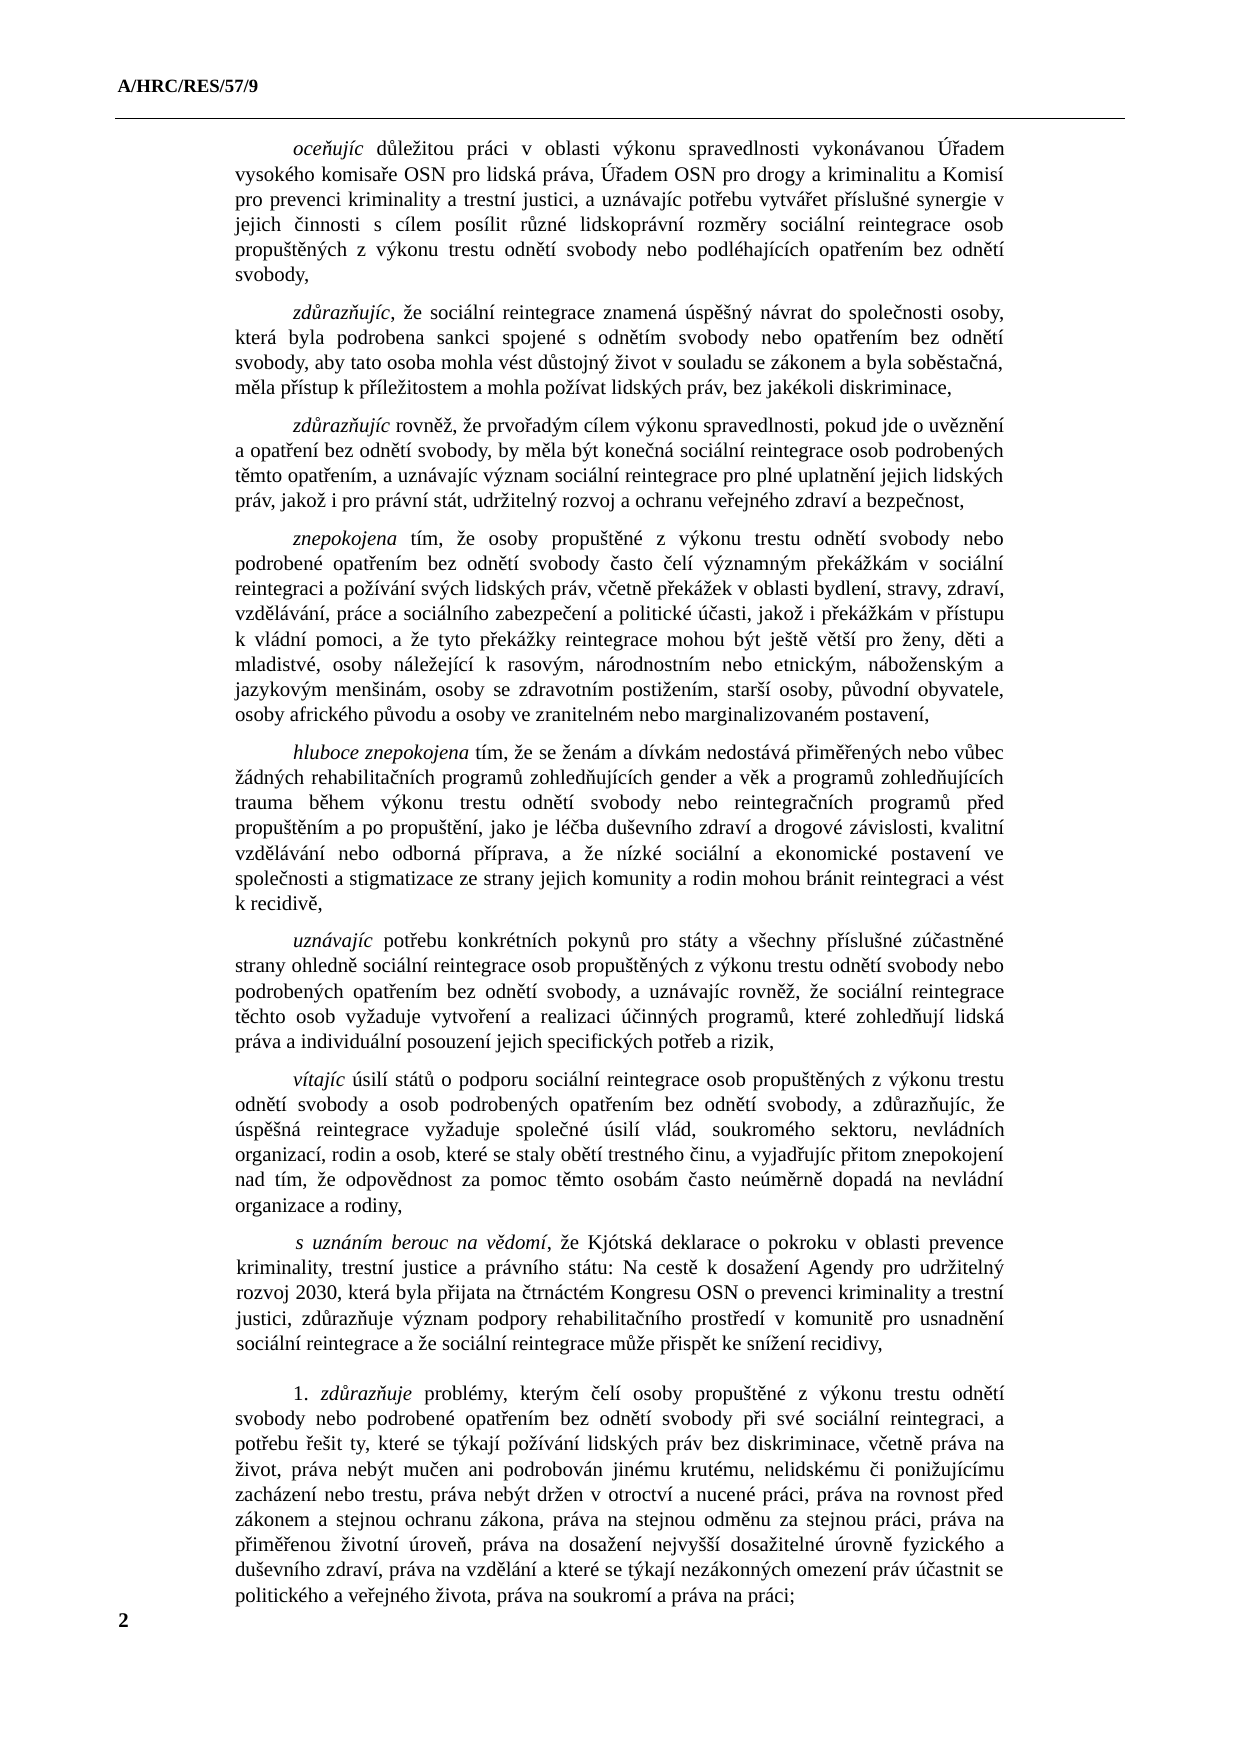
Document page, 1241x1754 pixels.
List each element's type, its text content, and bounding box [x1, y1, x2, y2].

text s uznáním berouc na vědomí, že Kjótská deklarace o pokroku v oblasti prevence kriminality, trestní justice a právního státu: Na cestě k dosažení Agendy pro udržitelný rozvoj 2030, která byla přijata na čtrnáctém Kongresu OSN o prevenci kriminality a trestní justici, zdůrazňuje význam podpory rehabilitačního prostředí v komunitě pro usnadnění sociální reintegrace a že sociální reintegrace může přispět ke snížení recidivy, [236, 1230, 1005, 1355]
text hluboce znepokojena tím, že se ženám a dívkám nedostává přiměřených nebo vůbec žádných rehabilitačních programů zohledňujících gender a věk a programů zohledňujících trauma během výkonu trestu odnětí svobody nebo reintegračních programů před propuštěním a po propuštění, jako je léčba duševního zdraví a drogové závislosti, kvalitní vzdělávání nebo odborná příprava, a že nízké sociální a ekonomické postavení ve společnosti a stigmatizace ze strany jejich komunity a rodin mohou bránit reintegraci a vést k recidivě, [235, 739, 1005, 915]
text znepokojena tím, že osoby propuštěné z výkonu trestu odnětí svobody nebo podrobené opatřením bez odnětí svobody často čelí významným překážkám v sociální reintegraci a požívání svých lidských práv, včetně překážek v oblasti bydlení, stravy, zdraví, vzdělávání, práce a sociálního zabezpečení a politické účasti, jakož i překážkám v přístupu k vládní pomoci, a že tyto překážky reintegrace mohou být ještě větší pro ženy, děti a mladistvé, osoby náležející k rasovým, národnostním nebo etnickým, náboženským a jazykovým menšinám, osoby se zdravotním postižením, starší osoby, původní obyvatele, osoby afrického původu a osoby ve zranitelném nebo marginalizovaném postavení, [235, 526, 1005, 726]
text vítajíc úsilí států o podporu sociální reintegrace osob propuštěných z výkonu trestu odnětí svobody a osob podrobených opatřením bez odnětí svobody, a zdůrazňujíc, že úspěšná reintegrace vyžaduje společné úsilí vlád, soukromého sektoru, nevládních organizací, rodin a osob, které se staly obětí trestného činu, a vyjadřujíc přitom znepokojení nad tím, že odpovědnost za pomoc těmto osobám často neúměrně dopadá na nevládní organizace a rodiny, [235, 1066, 1005, 1217]
subtitle A/HRC/RES/57/9 [117, 74, 1122, 96]
text 2 [118, 1608, 1005, 1632]
text zdůrazňujíc rovněž, že prvořadým cílem výkonu spravedlnosti, pokud jde o uvěznění a opatření bez odnětí svobody, by měla být konečná sociální reintegrace osob podrobených těmto opatřením, a uznávajíc význam sociální reintegrace pro plné uplatnění jejich lidských práv, jakož i pro právní stát, udržitelný rozvoj a ochranu veřejného zdraví a bezpečnost, [235, 413, 1005, 512]
text uznávajíc potřebu konkrétních pokynů pro státy a všechny příslušné zúčastněné strany ohledně sociální reintegrace osob propuštěných z výkonu trestu odnětí svobody nebo podrobených opatřením bez odnětí svobody, a uznávajíc rovněž, že sociální reintegrace těchto osob vyžaduje vytvoření a realizaci účinných programů, které zohledňují lidská práva a individuální posouzení jejich specifických potřeb a rizik, [235, 928, 1005, 1053]
text zdůrazňujíc, že sociální reintegrace znamená úspěšný návrat do společnosti osoby, která byla podrobena sankci spojené s odnětím svobody nebo opatřením bez odnětí svobody, aby tato osoba mohla vést důstojný život v souladu se zákonem a byla soběstačná, měla přístup k příležitostem a mohla požívat lidských práv, bez jakékoli diskriminace, [235, 300, 1005, 399]
text 1. zdůrazňuje problémy, kterým čelí osoby propuštěné z výkonu trestu odnětí svobody nebo podrobené opatřením bez odnětí svobody při své sociální reintegraci, a potřebu řešit ty, které se týkají požívání lidských práv bez diskriminace, včetně práva na život, práva nebýt mučen ani podrobován jinému krutému, nelidskému či ponižujícímu zacházení nebo trestu, práva nebýt držen v otroctví a nucené práci, práva na rovnost před zákonem a stejnou ochranu zákona, práva na stejnou odměnu za stejnou práci, práva na přiměřenou životní úroveň, práva na dosažení nejvyšší dosažitelné úrovně fyzického a duševního zdraví, práva na vzdělání a které se týkají nezákonných omezení práv účastnit se politického a veřejného života, práva na soukromí a práva na práci; [235, 1381, 1005, 1607]
text oceňujíc důležitou práci v oblasti výkonu spravedlnosti vykonávanou Úřadem vysokého komisaře OSN pro lidská práva, Úřadem OSN pro drogy a kriminalitu a Komisí pro prevenci kriminality a trestní justici, a uznávajíc potřebu vytvářet příslušné synergie v jejich činnosti s cílem posílit různé lidskoprávní rozměry sociální reintegrace osob propuštěných z výkonu trestu odnětí svobody nebo podléhajících opatřením bez odnětí svobody, [235, 136, 1005, 286]
